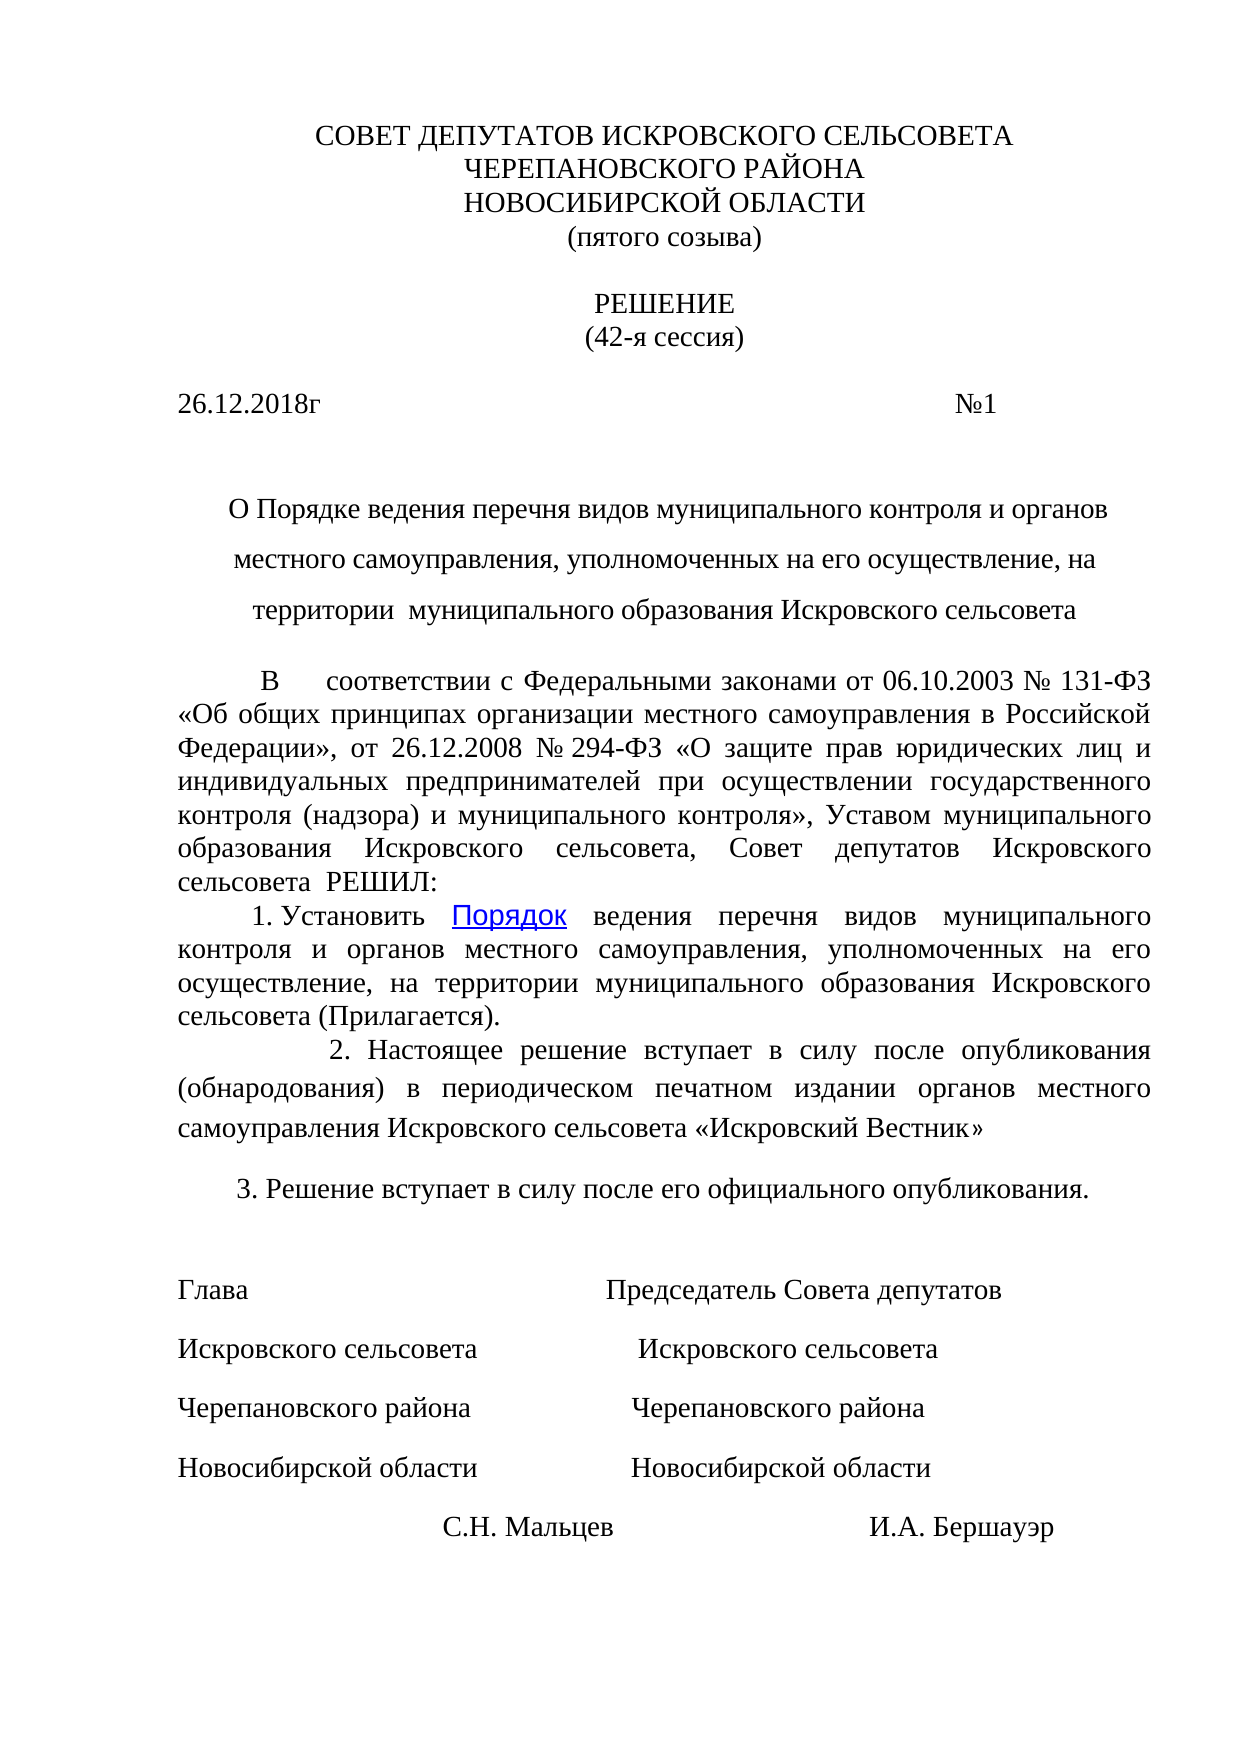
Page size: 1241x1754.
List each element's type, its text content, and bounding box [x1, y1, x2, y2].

text РЕШЕНИЕ [177, 286, 1152, 319]
text (пятого созыва) [177, 219, 1152, 252]
text НОВОСИБИРСКОЙ ОБЛАСТИ [177, 185, 1152, 219]
text (42-я сессия) [177, 319, 1152, 353]
text Черепановского района Черепановского района [177, 1391, 1152, 1424]
text С.Н. Мальцев И.А. Бершауэр [177, 1509, 1152, 1543]
text Новосибирской области Новосибирской области [177, 1450, 1152, 1483]
text 2. Настоящее решение вступает в силу после опубликования (обнародования) в периодическом печатном издании органов местного самоуправления Искровского сельсовета «Искровский Вестник» [177, 1032, 1152, 1145]
text 26.12.2018г №1 [177, 386, 1152, 420]
text Искровского сельсовета Искровского сельсовета [177, 1331, 1152, 1365]
text СОВЕТ ДЕПУТАТОВ ИСКРОВСКОГО СЕЛЬСОВЕТА ЧЕРЕПАНОВСКОГО РАЙОНА [177, 118, 1152, 185]
text 3. Решение вступает в силу после его официального опубликования. [177, 1171, 1152, 1205]
text 1. Установить Порядок ведения перечня видов муниципального контроля и органов местного самоуправления, уполномоченных на его осуществление, на территории муниципального образования Искровского сельсовета (Прилагается). [177, 898, 1152, 1032]
text Глава Председатель Совета депутатов [177, 1272, 1152, 1305]
text О Порядке ведения перечня видов муниципального контроля и органов местного самоуправления, уполномоченных на его осуществление, на территории муниципального образования Искровского сельсовета [177, 491, 1152, 625]
text В соответствии с Федеральными законами от 06.10.2003 № 131-ФЗ «Об общих принципах организации местного самоуправления в Российской Федерации», от 26.12.2008 № 294-ФЗ «О защите прав юридических лиц и индивидуальных предпринимателей при осуществлении государственного контроля (надзора) и муниципального контроля», Уставом муниципального образования Искровского сельсовета, Совет депутатов Искровского сельсовета РЕШИЛ: [177, 663, 1152, 898]
